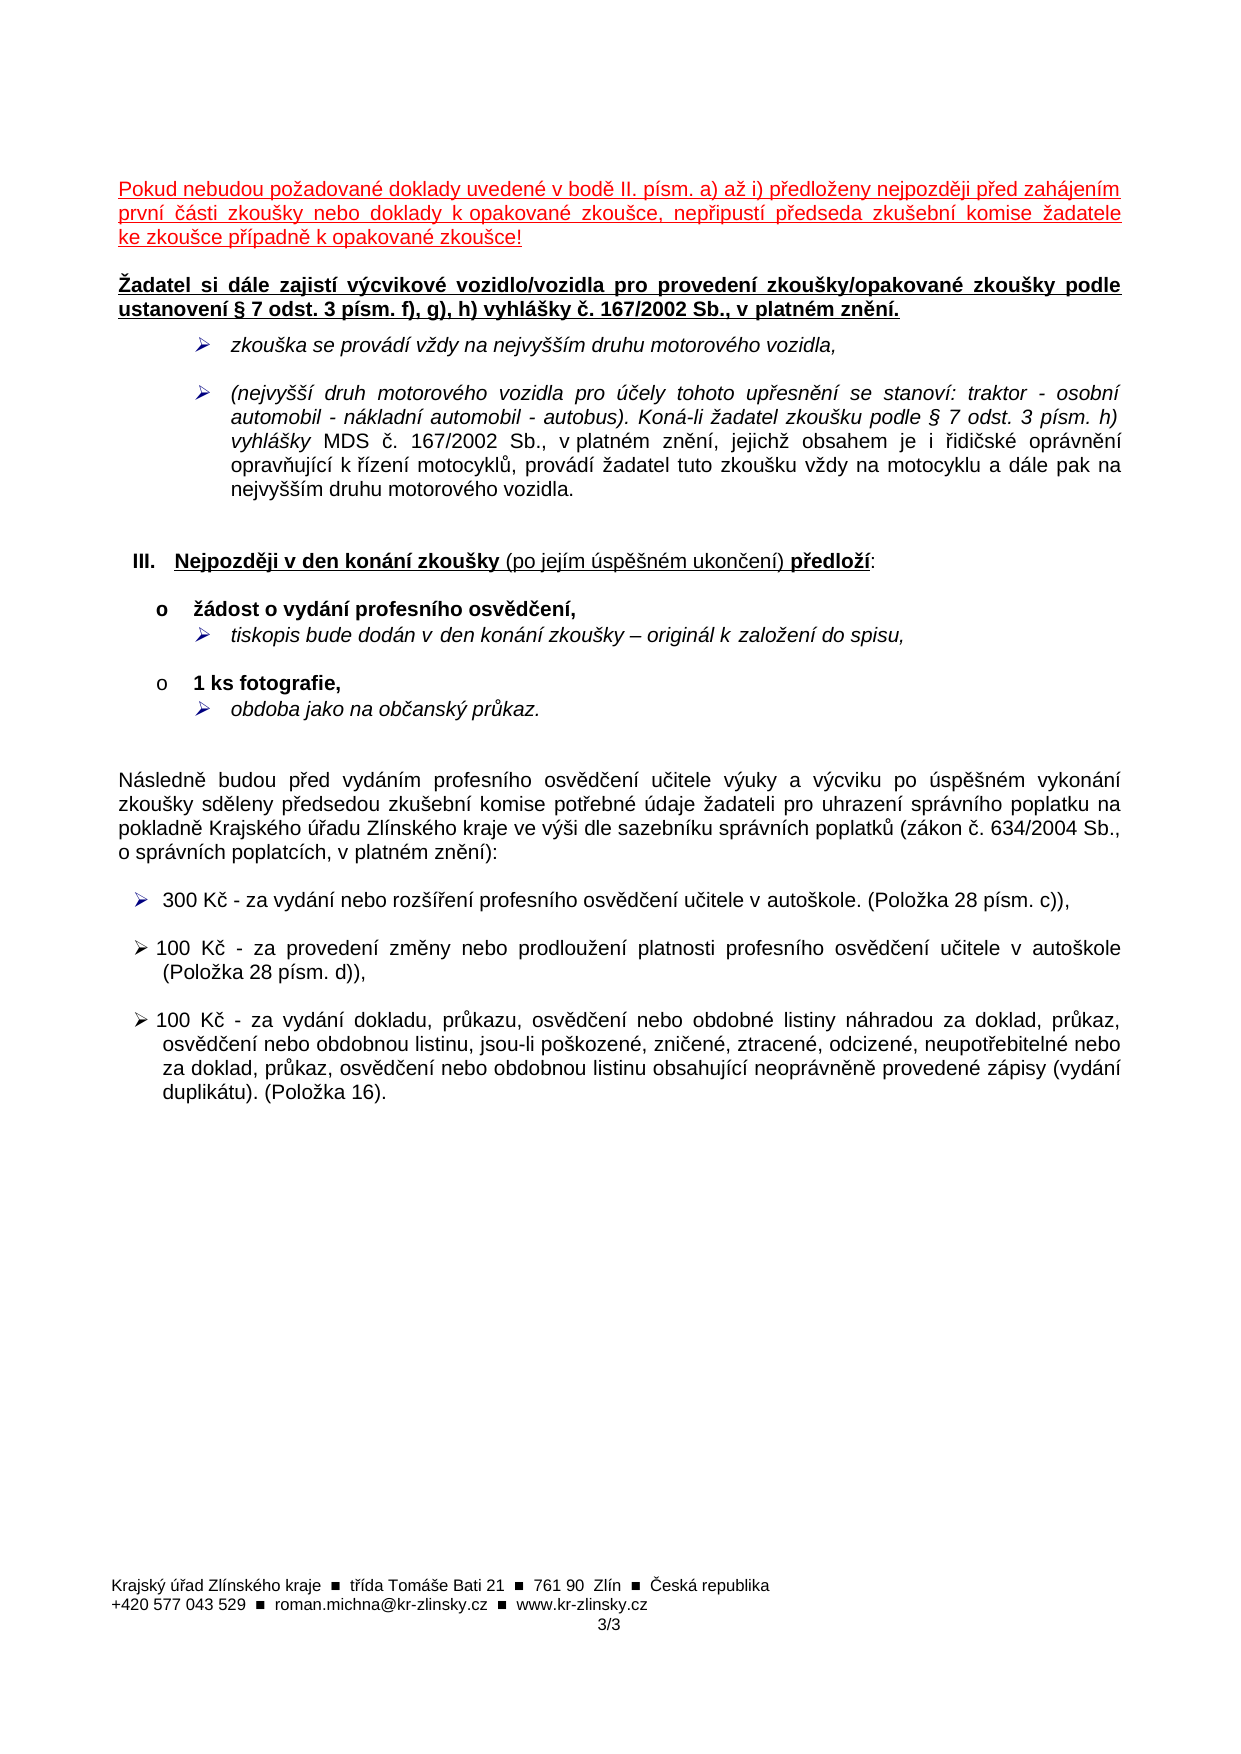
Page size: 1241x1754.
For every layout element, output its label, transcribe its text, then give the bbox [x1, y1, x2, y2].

list Nejpozději v den konání zkoušky (po jejím úspěšném ukončení) předloží: [156, 549, 1122, 573]
list 300 Kč - za vydání nebo rozšíření profesního osvědčení učitele v autoškole. (Položka 28 písm. c)), [133, 888, 1122, 912]
list 100 Kč - za vydání dokladu, průkazu, osvědčení nebo obdobné listiny náhradou za doklad, průkaz, osvědčení nebo obdobnou listinu, jsou-li poškozené, zničené, ztracené, odcizené, neupotřebitelné nebo za doklad, průkaz, osvědčení nebo obdobnou listinu obsahující neoprávněně provedené zápisy (vydání duplikátu). (Položka 16). [133, 1008, 1122, 1104]
text Pokud nebudou požadované doklady uvedené v bodě II. písm. a) až i) předloženy nejpozději před zahájením první části zkoušky nebo doklady k opakované zkoušce, nepřipustí předseda zkušební komise žadatele ke zkoušce případně k opakované zkoušce! [118, 223, 1122, 249]
text Pokud nebudou požadované doklady uvedené v bodě II. písm. a) až i) předloženy nejpozději před zahájením první části zkoušky nebo doklady k opakované zkoušce, nepřipustí předseda zkušební komise žadatele ke zkoušce případně k opakované zkoušce! [118, 177, 1122, 222]
text Žadatel si dále zajistí výcvikové vozidlo/vozidla pro provedení zkoušky/opakované zkoušky podle ustanovení § 7 odst. 3 písm. f), g), h) vyhlášky č. 167/2002 Sb., v platném znění. [118, 273, 1122, 294]
text Následně budou před vydáním profesního osvědčení učitele výuky a výcviku po úspěšném vykonání zkoušky sděleny předsedou zkušební komise potřebné údaje žadateli pro uhrazení správního poplatku na pokladně Krajského úřadu Zlínského kraje ve výši dle sazebníku správních poplatků (zákon č. 634/2004 Sb., o správních poplatcích, v platném znění): [118, 768, 1122, 864]
list žádost o vydání profesního osvědčení, [156, 597, 1122, 622]
list 1 ks fotografie, [156, 671, 1122, 696]
text Žadatel si dále zajistí výcvikové vozidlo/vozidla pro provedení zkoušky/opakované zkoušky podle ustanovení § 7 odst. 3 písm. f), g), h) vyhlášky č. 167/2002 Sb., v platném znění. [118, 295, 1122, 321]
list (nejvyšší druh motorového vozidla pro účely tohoto upřesnění se stanoví: traktor - osobní automobil - nákladní automobil - autobus). Koná-li žadatel zkoušku podle § 7 odst. 3 písm. h) vyhlášky MDS č. 167/2002 Sb., v platném znění, jejichž obsahem je i řidičské oprávnění opravňující k řízení motocyklů, provádí žadatel tuto zkoušku vždy na motocyklu a dále pak na nejvyšším druhu motorového vozidla. [193, 381, 1122, 501]
list obdoba jako na občanský průkaz. [193, 696, 1122, 720]
list tiskopis bude dodán v den konání zkoušky – originál k založení do spisu, [193, 622, 1122, 647]
list zkouška se provádí vždy na nejvyšším druhu motorového vozidla, [193, 333, 1122, 357]
list 100 Kč - za provedení změny nebo prodloužení platnosti profesního osvědčení učitele v autoškole (Položka 28 písm. d)), [133, 936, 1122, 984]
